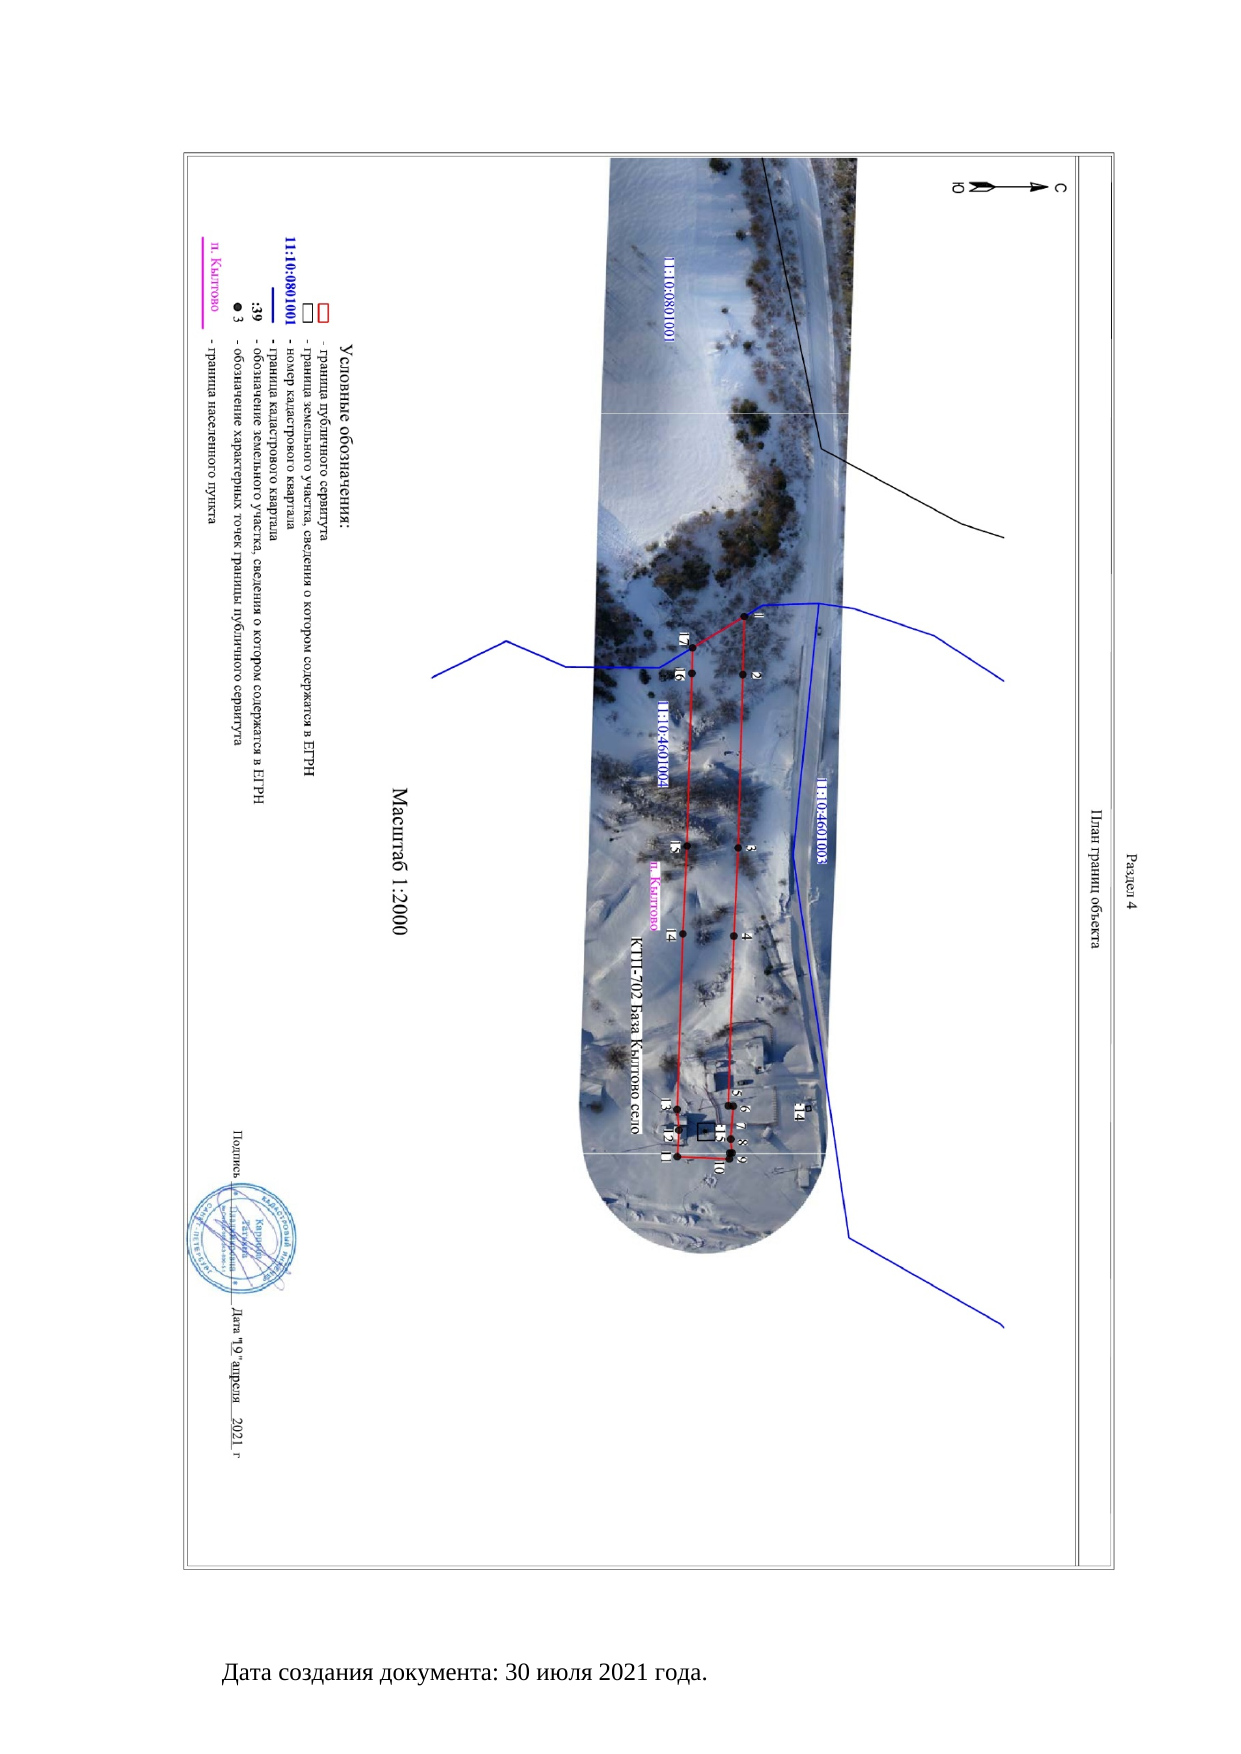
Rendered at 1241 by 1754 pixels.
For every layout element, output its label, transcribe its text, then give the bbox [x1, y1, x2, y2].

text Дата создания документа: 30 июля 2021 года. [148, 1657, 1152, 1686]
picture [147, 133, 1179, 1597]
